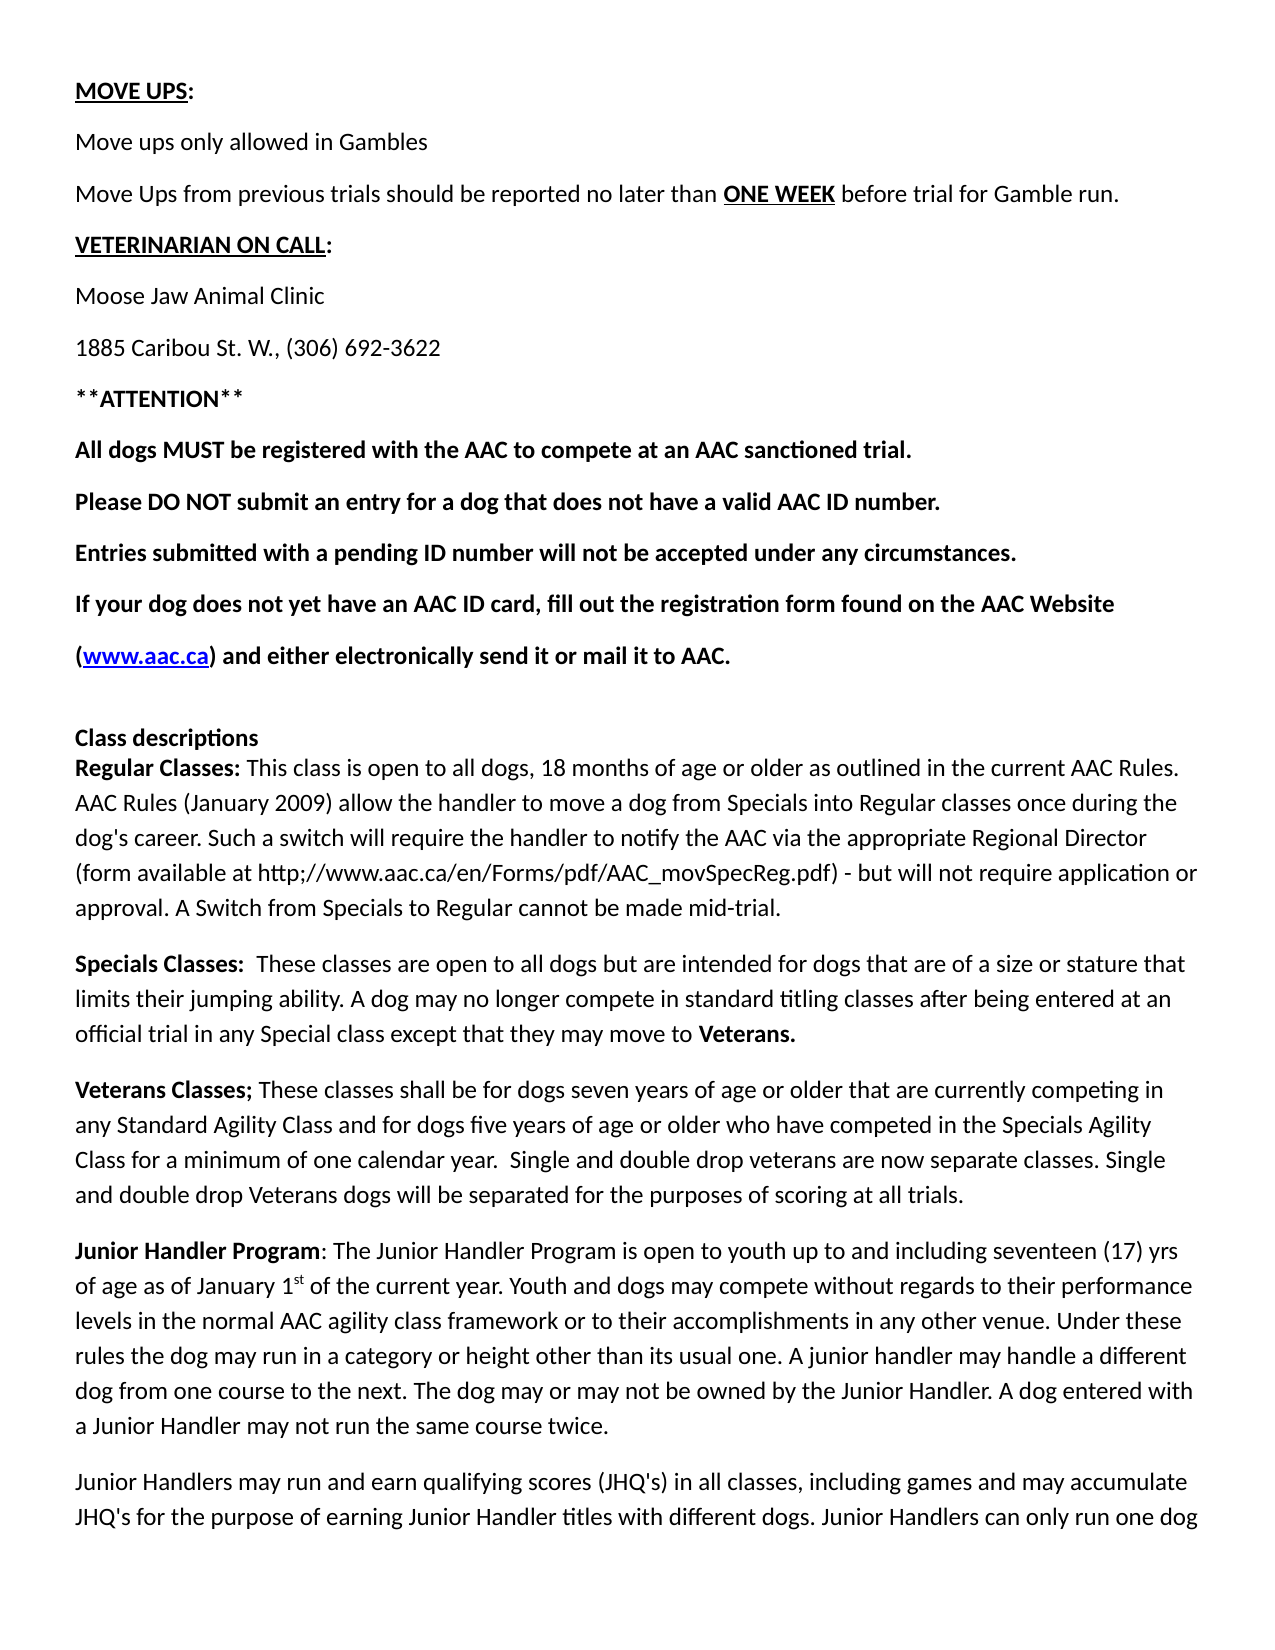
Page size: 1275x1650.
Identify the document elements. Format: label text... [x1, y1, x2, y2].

text (www.aac.ca) and either electronically send it or mail it to AAC. [75, 640, 1200, 670]
text Regular Classes: This class is open to all dogs, 18 months of age or older as outlined in the current AAC Rules. AAC Rules (January 2009) allow the handler to move a dog from Specials into Regular classes once during the dog's career. Such a switch will require the handler to notify the AAC via the appropriate Regional Director (form available at http;//www.aac.ca/en/Forms/pdf/AAC_movSpecReg.pdf) - but will not require application or approval. A Switch from Specials to Regular cannot be made mid-trial. [75, 752, 1200, 923]
text Moose Jaw Animal Clinic [75, 280, 1200, 311]
text 1885 Caribou St. W., (306) 692-3622 [75, 332, 1200, 362]
text Junior Handler Program: The Junior Handler Program is open to youth up to and including seventeen (17) yrs of age as of January 1st of the current year. Youth and dogs may compete without regards to their performance levels in the normal AAC agility class framework or to their accomplishments in any other venue. Under these rules the dog may run in a category or height other than its usual one. A junior handler may handle a different dog from one course to the next. The dog may or may not be owned by the Junior Handler. A dog entered with a Junior Handler may not run the same course twice. [75, 1235, 1200, 1440]
text Entries submitted with a pending ID number will not be accepted under any circumstances. [75, 537, 1200, 568]
text Move Ups from previous trials should be reported no later than ONE WEEK before trial for Gamble run. [75, 178, 1200, 208]
text Veterans Classes; These classes shall be for dogs seven years of age or older that are currently competing in any Standard Agility Class and for dogs five years of age or older who have competed in the Specials Agility Class for a minimum of one calendar year. Single and double drop veterans are now separate classes. Single and double drop Veterans dogs will be separated for the purposes of scoring at all trials. [75, 1074, 1200, 1209]
text If your dog does not yet have an AAC ID card, fill out the registration form found on the AAC Website [75, 588, 1200, 619]
text Move ups only allowed in Gambles [75, 126, 1200, 157]
text Class descriptions [75, 722, 1200, 752]
text VETERINARIAN ON CALL: [75, 229, 1200, 259]
text Specials Classes: These classes are open to all dogs but are intended for dogs that are of a size or stature that limits their jumping ability. A dog may no longer compete in standard titling classes after being entered at an official trial in any Special class except that they may move to Veterans. [75, 948, 1200, 1049]
text Please DO NOT submit an entry for a dog that does not have a valid AAC ID number. [75, 486, 1200, 516]
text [75, 1466, 1200, 1531]
text MOVE UPS: [75, 75, 1200, 106]
text All dogs MUST be registered with the AAC to compete at an AAC sanctioned trial. [75, 434, 1200, 465]
text **ATTENTION** [75, 383, 1200, 414]
